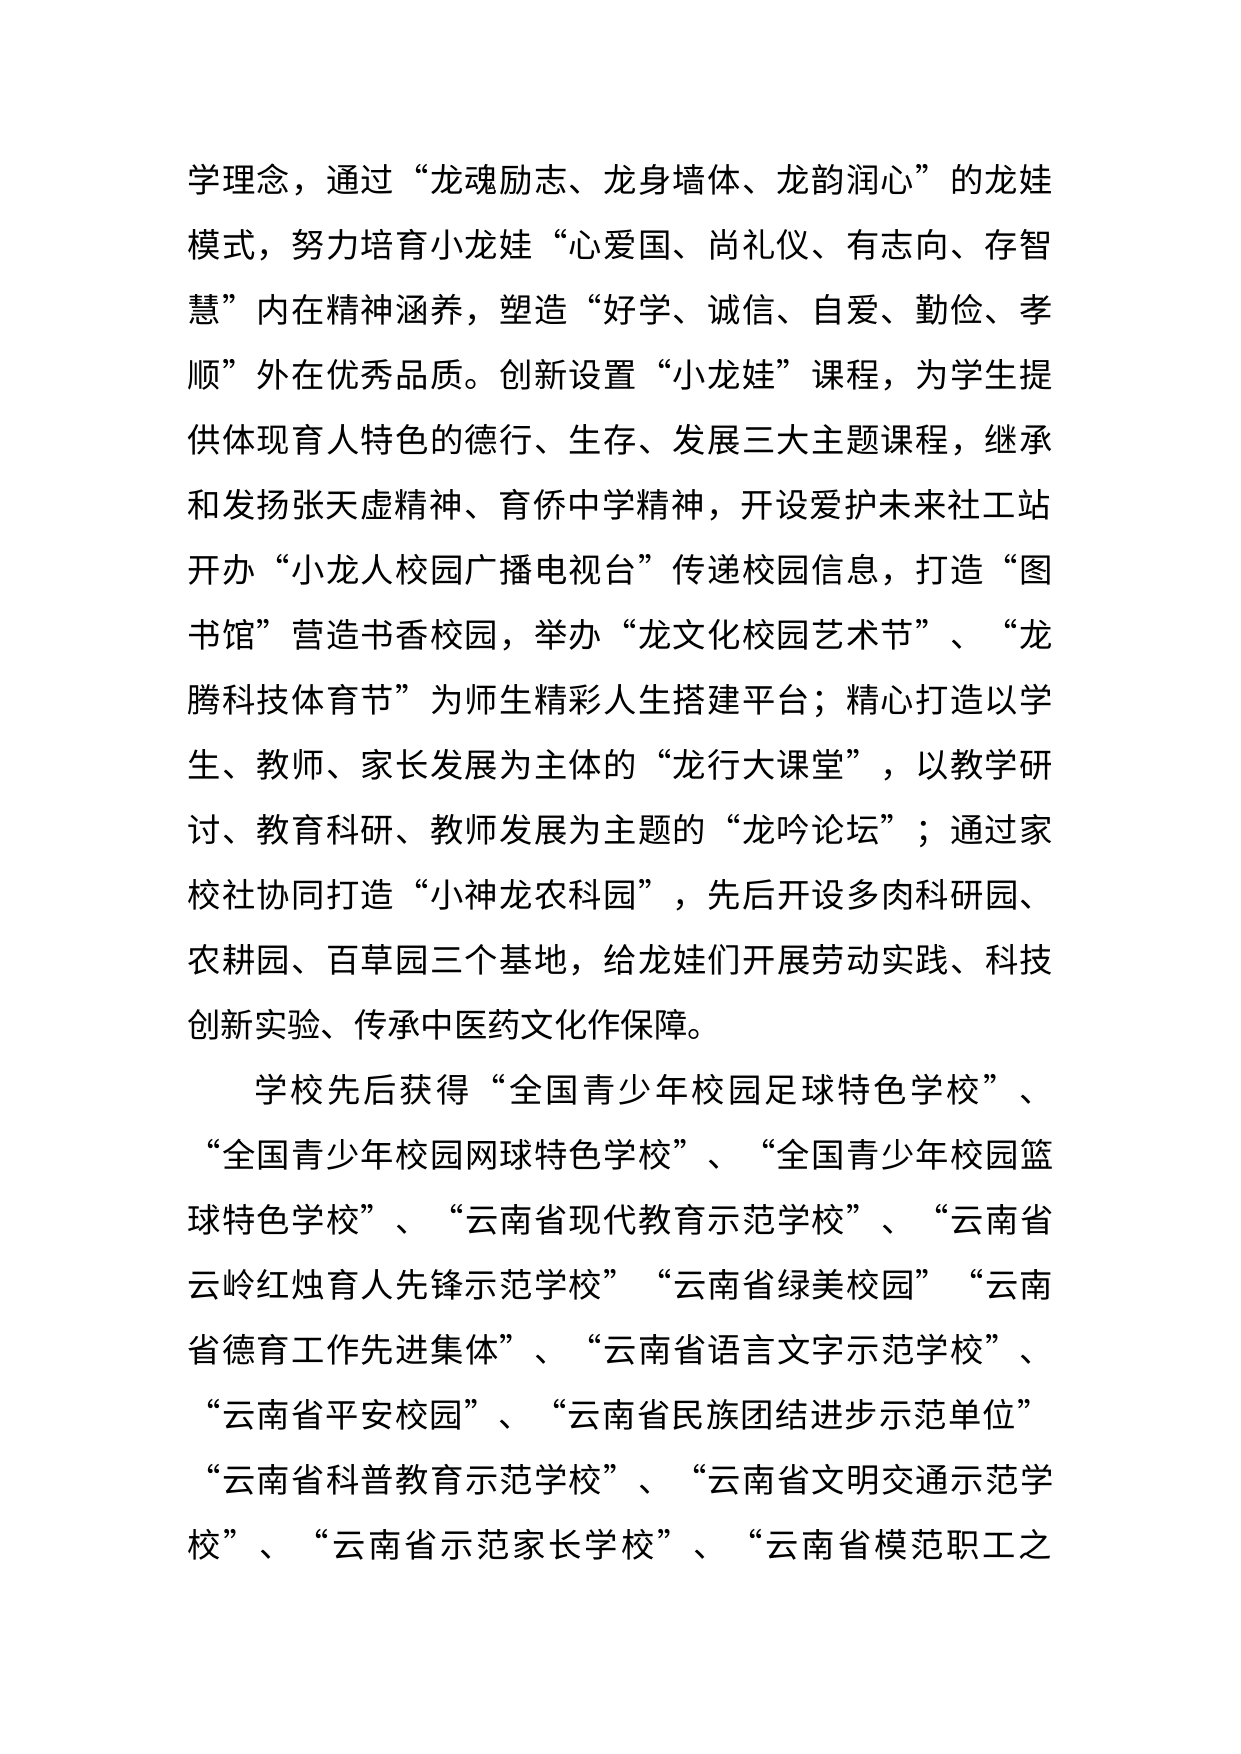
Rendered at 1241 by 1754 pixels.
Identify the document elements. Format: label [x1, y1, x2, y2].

text [187, 146, 1053, 1056]
text [187, 1056, 1053, 1576]
